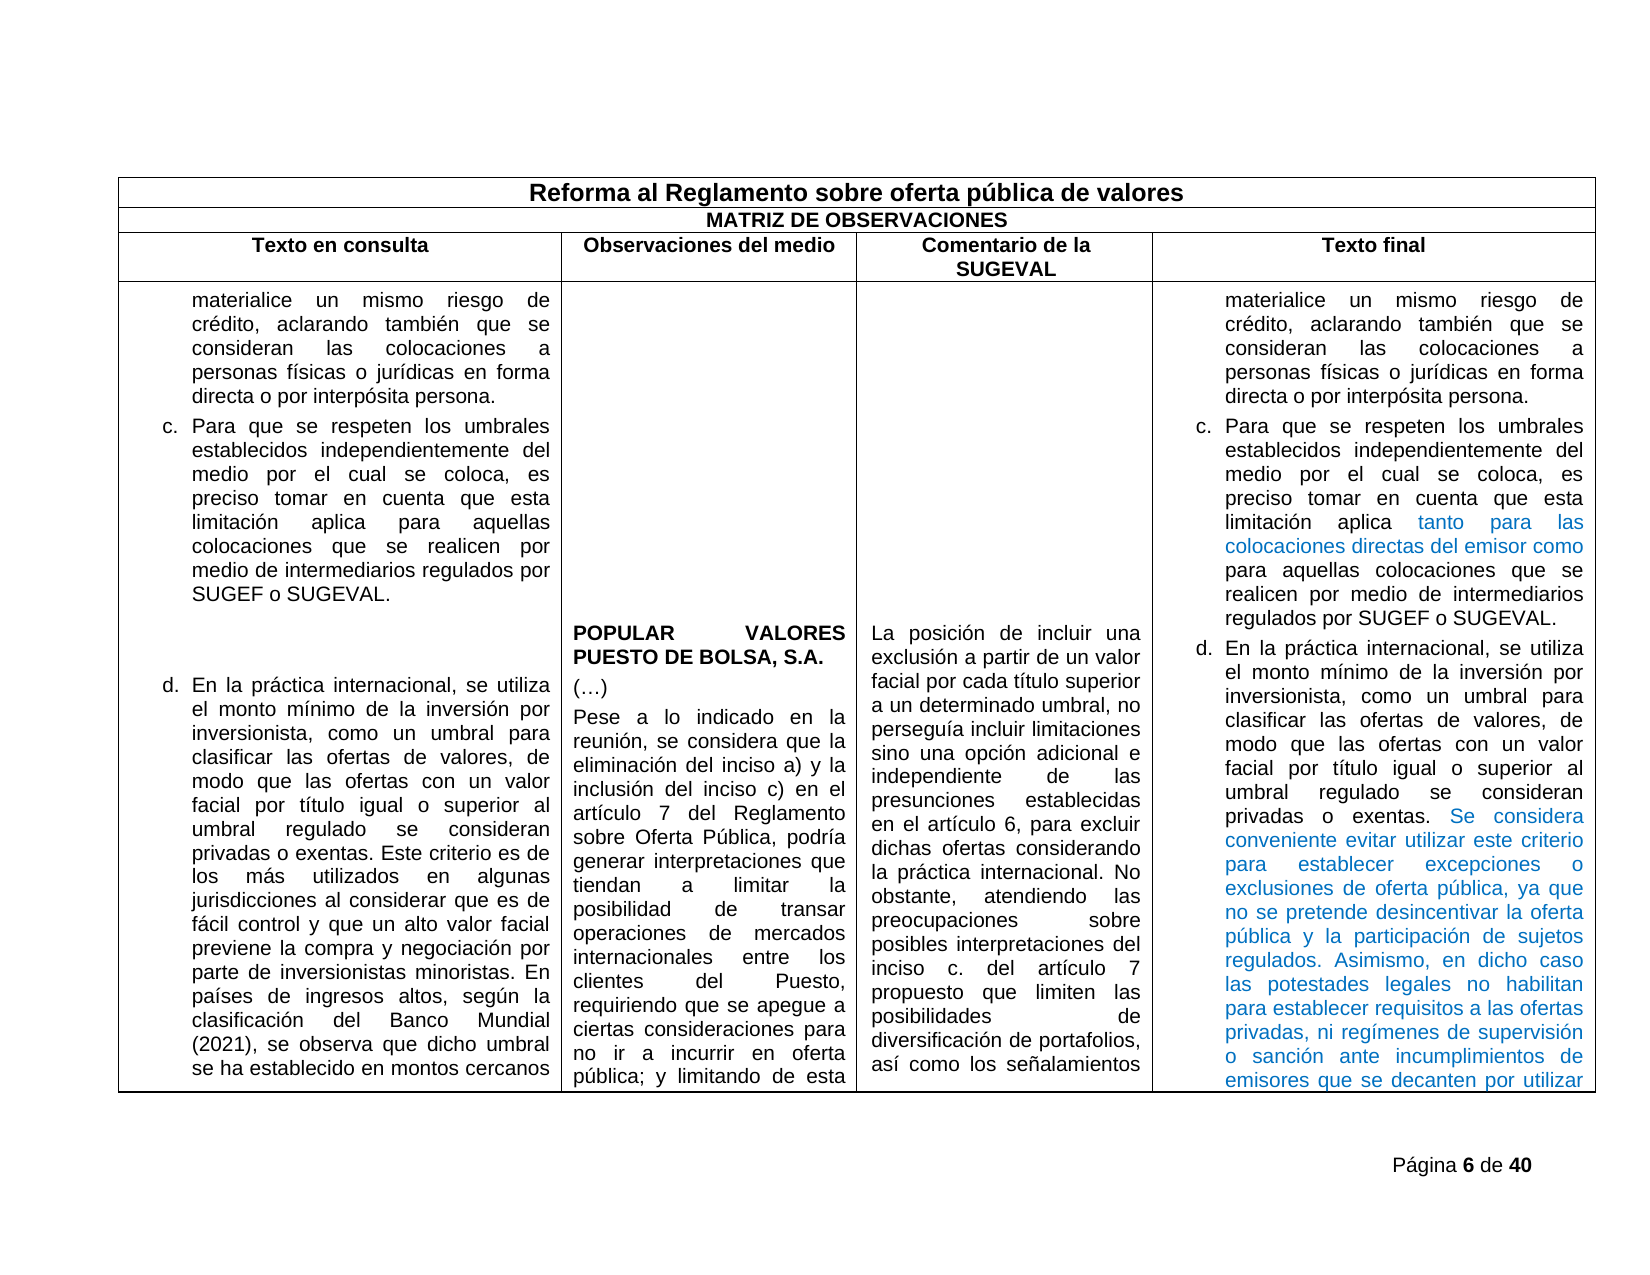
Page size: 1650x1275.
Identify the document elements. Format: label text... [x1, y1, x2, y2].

table_cell Observaciones del medio [562, 233, 856, 281]
table_cell Texto en consulta [119, 233, 561, 281]
table_cell MATRIZ DE OBSERVACIONES [119, 208, 1595, 232]
table_cell Comentario de la SUGEVAL [857, 233, 1152, 281]
table_cell Texto final [1153, 233, 1595, 281]
table_header Reforma al Reglamento sobre oferta pública de valores [119, 178, 1595, 207]
